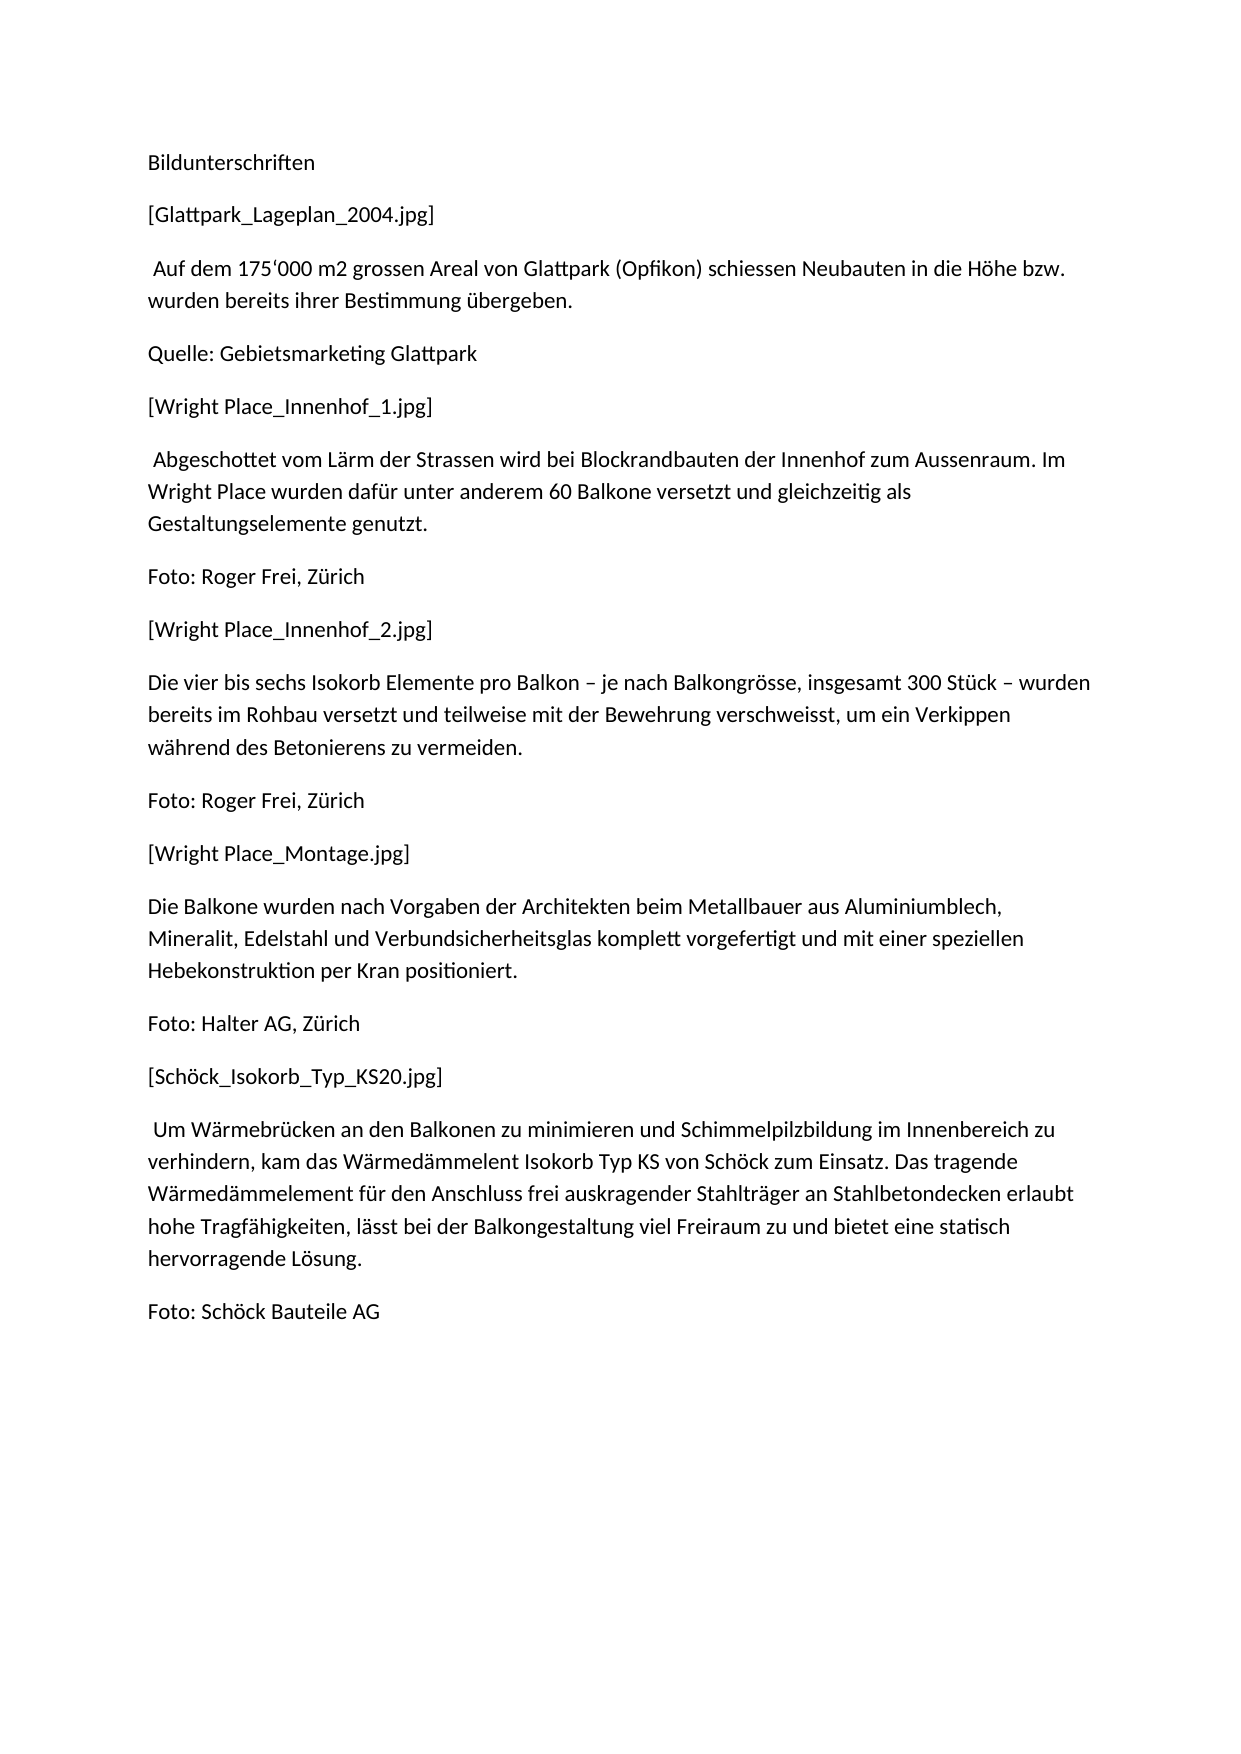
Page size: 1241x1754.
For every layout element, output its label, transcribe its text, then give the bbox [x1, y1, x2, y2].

text [Wright Place_Innenhof_2.jpg] [148, 615, 1093, 643]
text [Wright Place_Montage.jpg] [148, 839, 1093, 867]
text Foto: Roger Frei, Zürich [148, 786, 1093, 814]
text Foto: Schöck Bauteile AG [148, 1297, 1093, 1325]
text [Schöck_Isokorb_Typ_KS20.jpg] [148, 1062, 1093, 1090]
text [Wright Place_Innenhof_1.jpg] [148, 392, 1093, 420]
text Die vier bis sechs Isokorb Elemente pro Balkon – je nach Balkongrösse, insgesamt 300 Stück – wurden bereits im Rohbau versetzt und teilweise mit der Bewehrung verschweisst, um ein Verkippen während des Betonierens zu vermeiden. [148, 668, 1093, 761]
text Abgeschottet vom Lärm der Strassen wird bei Blockrandbauten der Innenhof zum Aussenraum. Im Wright Place wurden dafür unter anderem 60 Balkone versetzt und gleichzeitig als Gestaltungselemente genutzt. [148, 445, 1093, 537]
text Um Wärmebrücken an den Balkonen zu minimieren und Schimmelpilzbildung im Innenbereich zu verhindern, kam das Wärmedämmelent Isokorb Typ KS von Schöck zum Einsatz. Das tragende Wärmedämmelement für den Anschluss frei auskragender Stahlträger an Stahlbetondecken erlaubt hohe Tragfähigkeiten, lässt bei der Balkongestaltung viel Freiraum zu und bietet eine statisch hervorragende Lösung. [148, 1115, 1093, 1272]
text Foto: Roger Frei, Zürich [148, 562, 1093, 590]
text Auf dem 175‘000 m2 grossen Areal von Glattpark (Opfikon) schiessen Neubauten in die Höhe bzw. wurden bereits ihrer Bestimmung übergeben. [148, 254, 1093, 314]
text Quelle: Gebietsmarketing Glattpark [148, 339, 1093, 367]
text Bildunterschriften [148, 148, 1093, 176]
text [Glattpark_Lageplan_2004.jpg] [148, 201, 1093, 229]
text Foto: Halter AG, Zürich [148, 1009, 1093, 1037]
text Die Balkone wurden nach Vorgaben der Architekten beim Metallbauer aus Aluminiumblech, Mineralit, Edelstahl und Verbundsicherheitsglas komplett vorgefertigt und mit einer speziellen Hebekonstruktion per Kran positioniert. [148, 892, 1093, 984]
